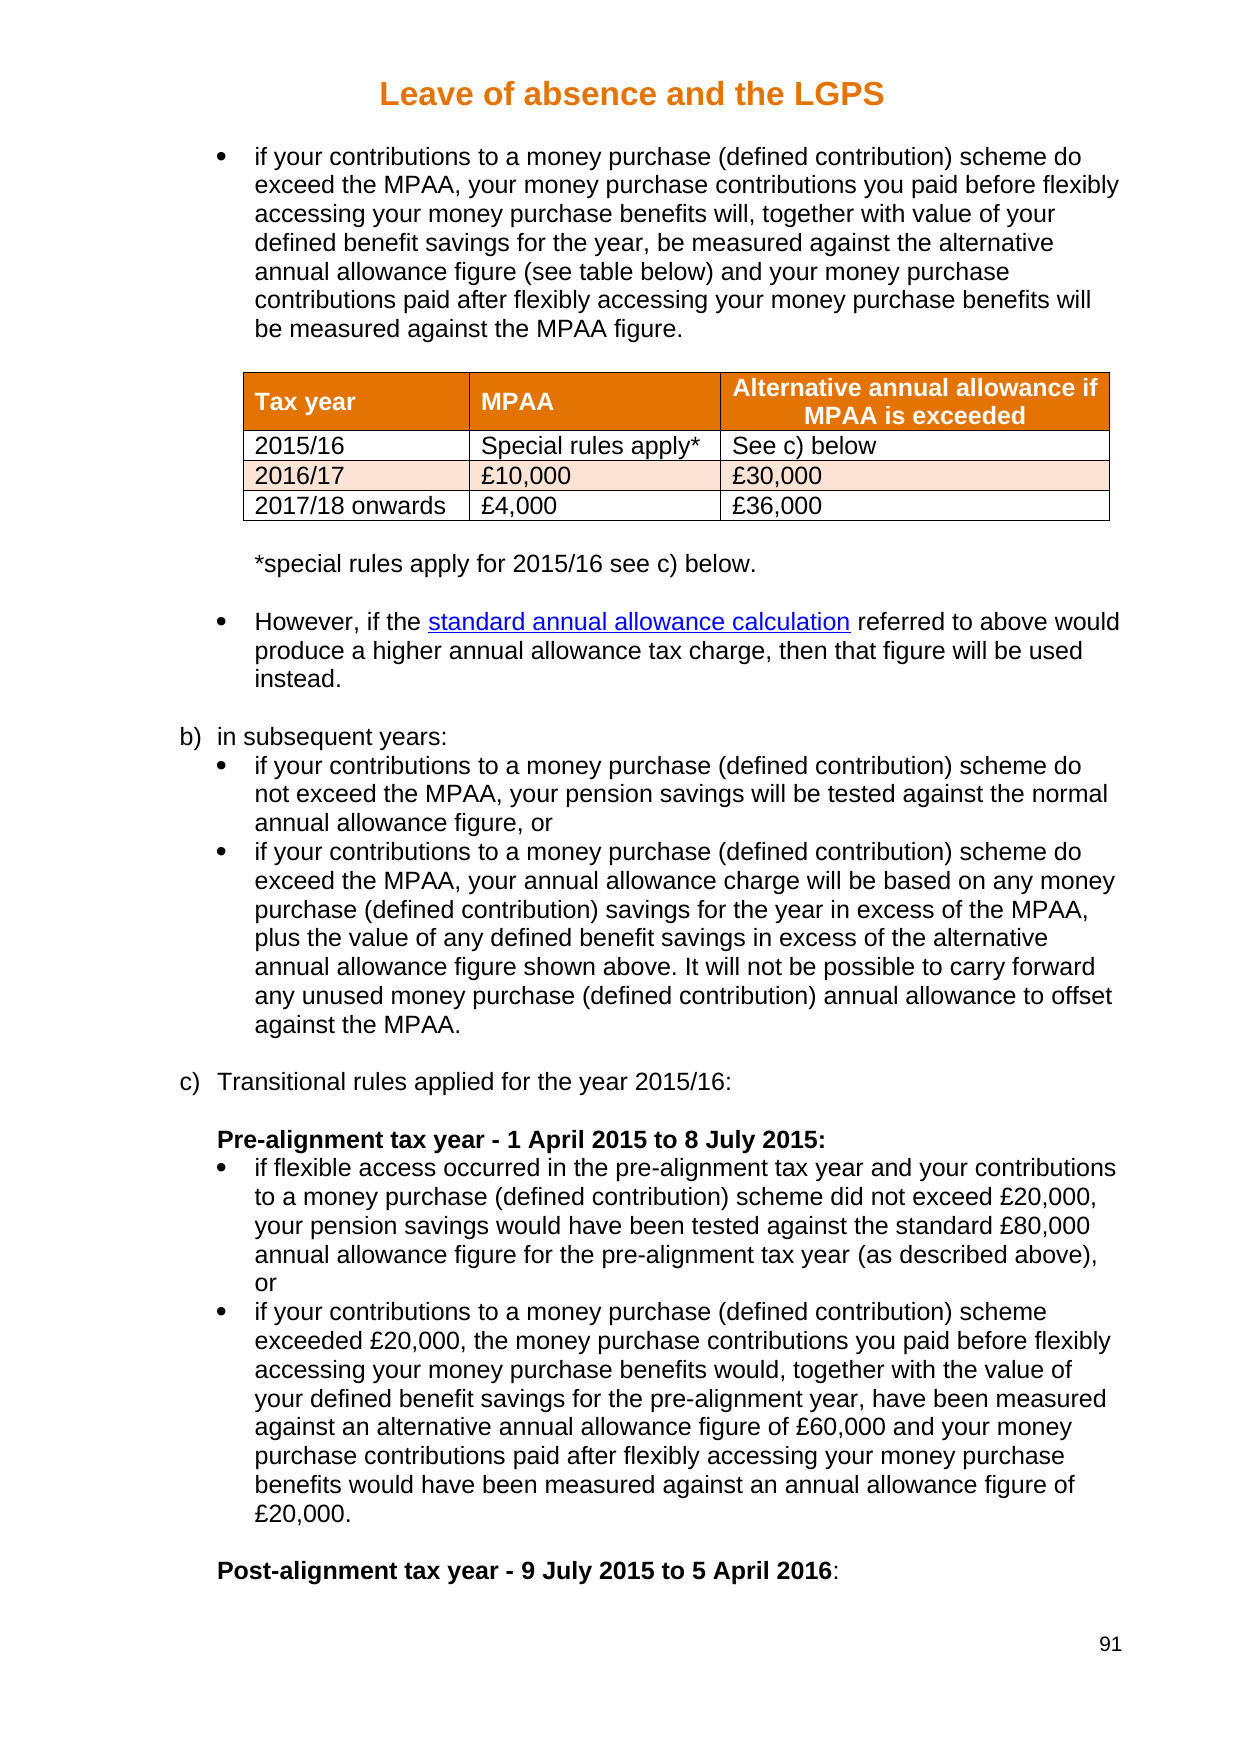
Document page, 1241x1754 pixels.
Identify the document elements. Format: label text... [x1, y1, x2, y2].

text *special rules apply for 2015/16 see c) below. [254, 549, 1122, 578]
table_cell See c) below [721, 431, 1109, 460]
table_cell 2017/18 onwards [244, 491, 469, 519]
table_header MPAA [470, 373, 720, 430]
table_cell £36,000 [721, 491, 1109, 519]
table_cell £30,000 [721, 461, 1109, 490]
table_cell £10,000 [470, 461, 720, 490]
list if your contributions to a money purchase (defined contribution) scheme do exceed the MPAA, your annual allowance charge will be based on any money purchase (defined contribution) savings for the year in excess of the MPAA, plus the value of any defined benefit savings in excess of the alternative annual allowance figure shown above. It will not be possible to carry forward any unused money purchase (defined contribution) annual allowance to offset against the MPAA. [217, 837, 1122, 1038]
text Pre-alignment tax year - 1 April 2015 to 8 July 2015: [217, 1124, 1122, 1153]
table_cell Special rules apply* [470, 431, 720, 460]
list Transitional rules applied for the year 2015/16: [179, 1067, 1122, 1096]
list if flexible access occurred in the pre-alignment tax year and your contributions to a money purchase (defined contribution) scheme did not exceed £20,000, your pension savings would have been tested against the standard £80,000 annual allowance figure for the pre-alignment tax year (as described above), or [217, 1153, 1122, 1297]
list if your contributions to a money purchase (defined contribution) scheme exceeded £20,000, the money purchase contributions you paid before flexibly accessing your money purchase benefits would, together with the value of your defined benefit savings for the pre-alignment year, have been measured against an alternative annual allowance figure of £60,000 and your money purchase contributions paid after flexibly accessing your money purchase benefits would have been measured against an annual allowance figure of £20,000. [217, 1297, 1122, 1527]
list However, if the standard annual allowance calculation referred to above would produce a higher annual allowance tax charge, then that figure will be used instead. [217, 607, 1122, 693]
text Post-alignment tax year - 9 July 2015 to 5 April 2016: [217, 1556, 1122, 1585]
table_cell 2016/17 [244, 461, 469, 490]
list if your contributions to a money purchase (defined contribution) scheme do exceed the MPAA, your money purchase contributions you paid before flexibly accessing your money purchase benefits will, together with value of your defined benefit savings for the year, be measured against the alternative annual allowance figure (see table below) and your money purchase contributions paid after flexibly accessing your money purchase benefits will be measured against the MPAA figure. [217, 141, 1122, 343]
list in subsequent years: [179, 722, 1122, 751]
table_cell £4,000 [470, 491, 720, 519]
table_header Alternative annual allowance if MPAA is exceeded [721, 373, 1109, 430]
list if your contributions to a money purchase (defined contribution) scheme do not exceed the MPAA, your pension savings will be tested against the normal annual allowance figure, or [217, 751, 1122, 837]
table_cell 2015/16 [244, 431, 469, 460]
table_header Tax year [244, 373, 469, 430]
